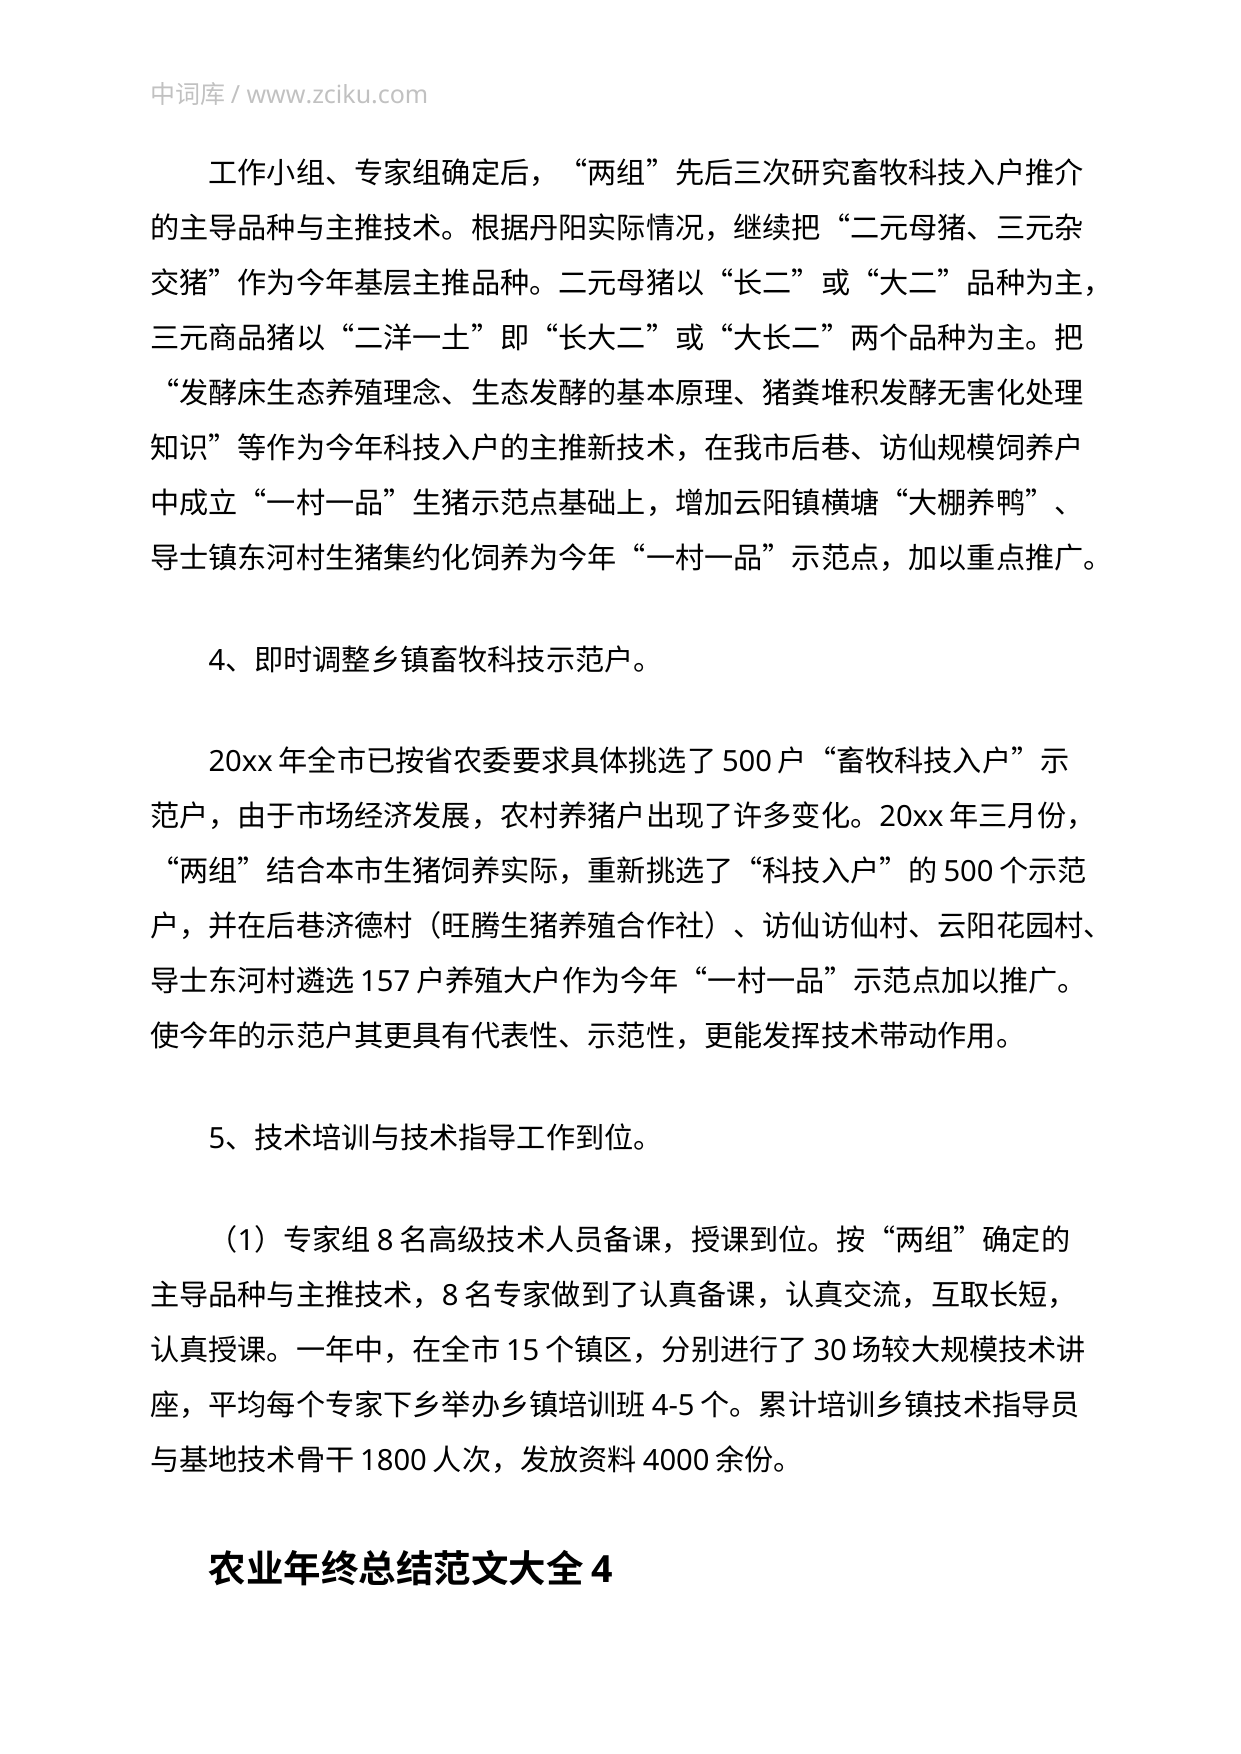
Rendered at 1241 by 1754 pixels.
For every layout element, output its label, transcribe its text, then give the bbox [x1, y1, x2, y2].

text 4、即时调整乡镇畜牧科技示范户。 [150, 636, 1090, 678]
text 5、技术培训与技术指导工作到位。 [150, 1115, 1090, 1157]
text 20xx年全市已按省农委要求具体挑选了500户“畜牧科技入户”示范户，由于市场经济发展，农村养猪户出现了许多变化。20xx年三月份，“两组”结合本市生猪饲养实际，重新挑选了“科技入户”的500个示范户，并在后巷济德村（旺腾生猪养殖合作社）、访仙访仙村、云阳花园村、导士东河村遴选157户养殖大户作为今年“一村一品”示范点加以推广。使今年的示范户其更具有代表性、示范性，更能发挥技术带动作用。 [150, 738, 1090, 1055]
text 农业年终总结范文大全4 [150, 1539, 1090, 1593]
text （1）专家组8名高级技术人员备课，授课到位。按“两组”确定的主导品种与主推技术，8名专家做到了认真备课，认真交流，互取长短，认真授课。一年中，在全市15个镇区，分别进行了30场较大规模技术讲座，平均每个专家下乡举办乡镇培训班4-5个。累计培训乡镇技术指导员与基地技术骨干1800人次，发放资料4000余份。 [150, 1217, 1090, 1479]
text 工作小组、专家组确定后，“两组”先后三次研究畜牧科技入户推介的主导品种与主推技术。根据丹阳实际情况，继续把“二元母猪、三元杂交猪”作为今年基层主推品种。二元母猪以“长二”或“大二”品种为主，三元商品猪以“二洋一土”即“长大二”或“大长二”两个品种为主。把“发酵床生态养殖理念、生态发酵的基本原理、猪粪堆积发酵无害化处理知识”等作为今年科技入户的主推新技术，在我市后巷、访仙规模饲养户中成立“一村一品”生猪示范点基础上，增加云阳镇横塘“大棚养鸭”、导士镇东河村生猪集约化饲养为今年“一村一品”示范点，加以重点推广。 [150, 150, 1090, 577]
